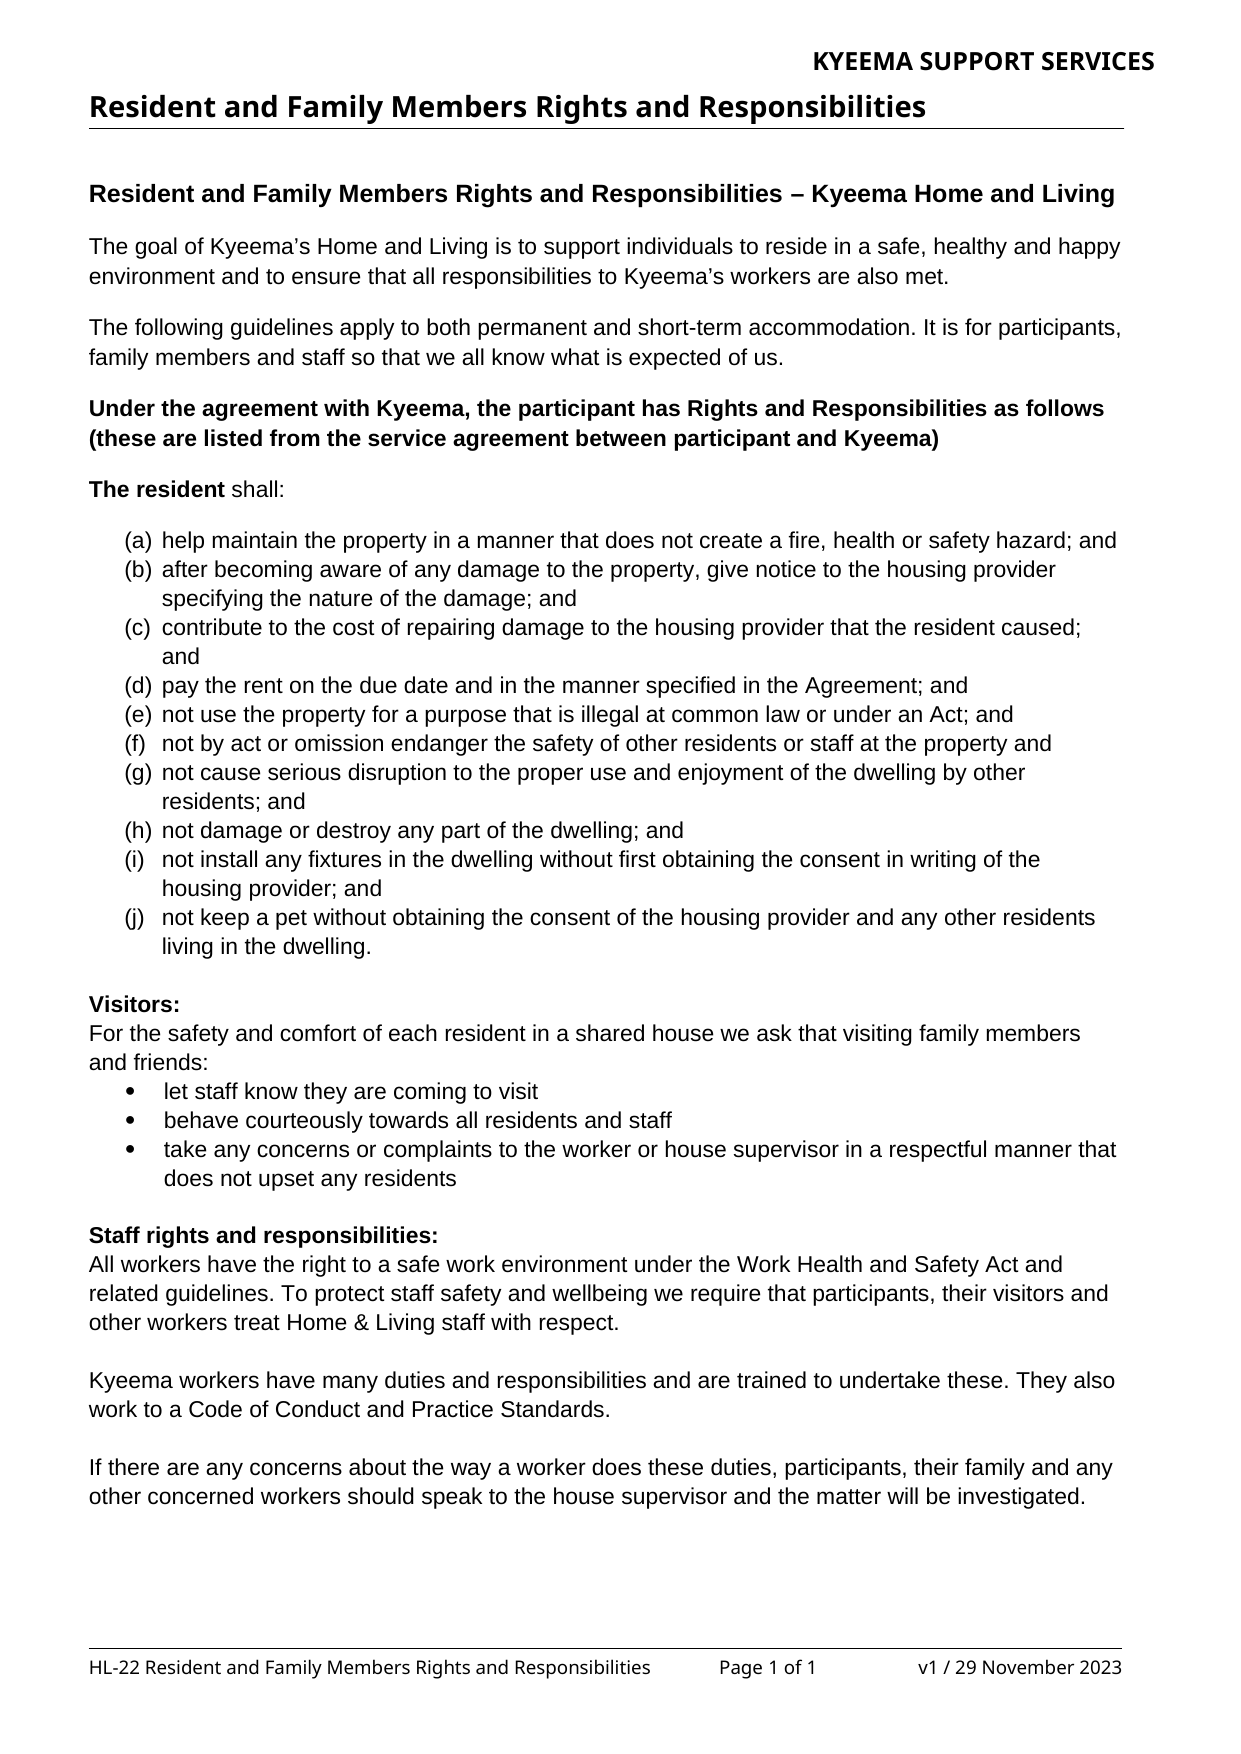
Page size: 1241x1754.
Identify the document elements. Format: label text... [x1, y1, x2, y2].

list Visitors: [89, 991, 1122, 1017]
list Kyeema workers have many duties and responsibilities and are trained to undertake these. They also work to a Code of Conduct and Practice Standards. [89, 1367, 1122, 1422]
text Under the agreement with Kyeema, the participant has Rights and Responsibilities as follows (these are listed from the service agreement between participant and Kyeema) [89, 395, 1122, 452]
text Resident and Family Members Rights and Responsibilities – Kyeema Home and Living [89, 179, 1122, 207]
list help maintain the property in a manner that does not create a fire, health or safety hazard; and [124, 527, 1122, 554]
list contribute to the cost of repairing damage to the housing provider that the resident caused; and [124, 614, 1122, 669]
list not keep a pet without obtaining the consent of the housing provider and any other residents living in the dwelling. [124, 904, 1122, 959]
list For the safety and comfort of each resident in a shared house we ask that visiting family members and friends: [89, 1020, 1122, 1075]
list take any concerns or complaints to the worker or house supervisor in a respectful manner that does not upset any residents [126, 1136, 1122, 1191]
list behave courteously towards all residents and staff [126, 1107, 1122, 1133]
list let staff know they are coming to visit [126, 1078, 1122, 1104]
list If there are any concerns about the way a worker does these duties, participants, their family and any other concerned workers should speak to the house supervisor and the matter will be investigated. [89, 1454, 1122, 1509]
list not damage or destroy any part of the dwelling; and [124, 817, 1122, 843]
list Staff rights and responsibilities: [89, 1222, 1122, 1249]
list not by act or omission endanger the safety of other residents or staff at the property and [124, 730, 1122, 756]
text The resident shall: [89, 476, 1122, 503]
list pay the rent on the due date and in the manner specified in the Agreement; and [124, 672, 1122, 698]
list not use the property for a purpose that is illegal at common law or under an Act; and [124, 701, 1122, 727]
list not cause serious disruption to the proper use and enjoyment of the dwelling by other residents; and [124, 759, 1122, 814]
list after becoming aware of any damage to the property, give notice to the housing provider specifying the nature of the damage; and [124, 556, 1122, 612]
text The following guidelines apply to both permanent and short-term accommodation. It is for participants, family members and staff so that we all know what is expected of us. [89, 314, 1122, 370]
list not install any fixtures in the dwelling without first obtaining the consent in writing of the housing provider; and [124, 846, 1122, 901]
list All workers have the right to a safe work environment under the Work Health and Safety Act and related guidelines. To protect staff safety and wellbeing we require that participants, their visitors and other workers treat Home & Living staff with respect. [89, 1251, 1122, 1336]
text The goal of Kyeema’s Home and Living is to support individuals to reside in a safe, healthy and happy environment and to ensure that all responsibilities to Kyeema’s workers are also met. [89, 233, 1122, 289]
